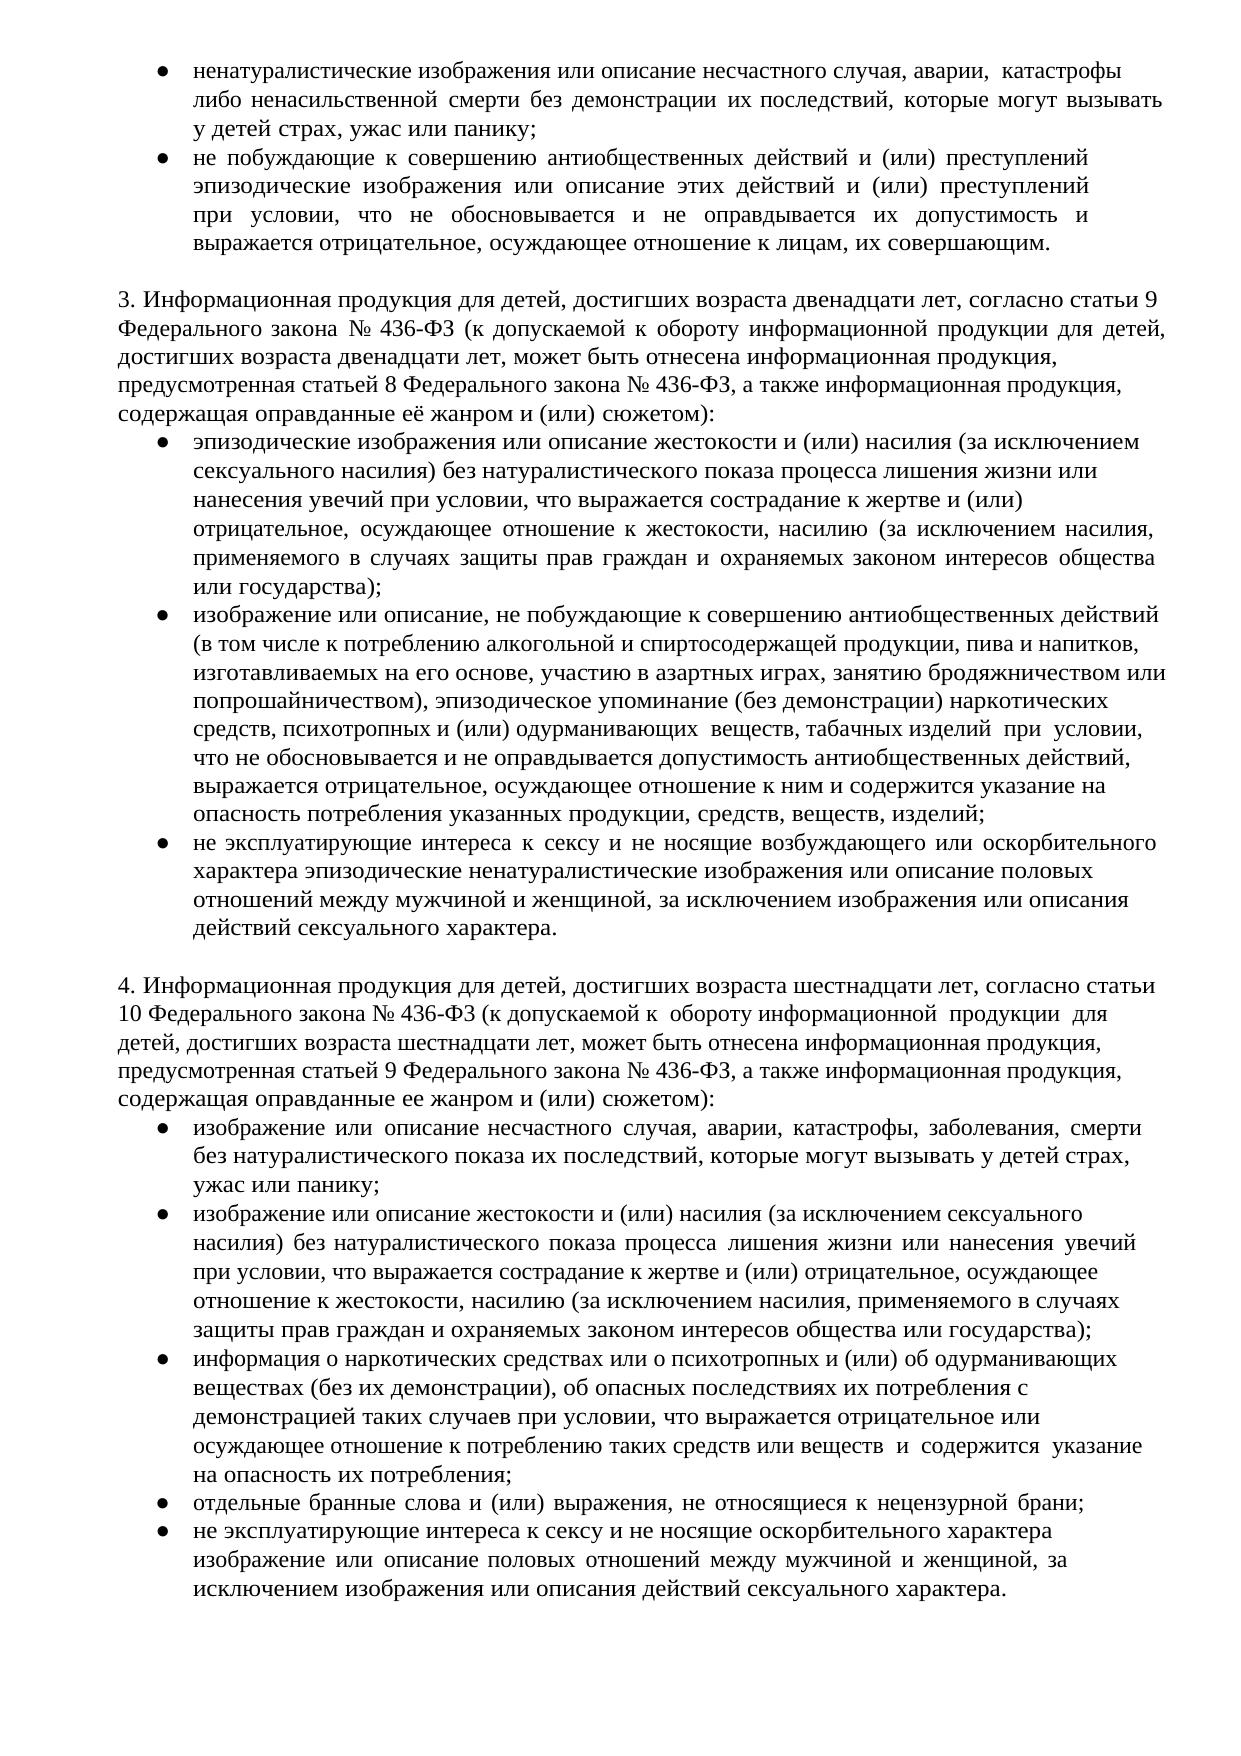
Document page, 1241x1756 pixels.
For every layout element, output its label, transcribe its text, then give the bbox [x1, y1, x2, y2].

list ненатуралистические изображения или описание несчастного случая, аварии, катастрофы либо ненасильственной смерти без демонстрации их последствий, которые могут вызывать у детей страх, ужас или панику; [155, 56, 1168, 142]
list не эксплуатирующие интереса к сексу и не носящие оскорбительного характера изображение или описание половых отношений между мужчиной и женщиной, за исключением изображения или описания действий сексуального характера. [155, 1516, 1070, 1602]
list Информационная продукция для детей, достигших возраста шестнадцати лет, согласно статьи 10 Федерального закона № 436-Ф3 (к допускаемой к обороту информационной продукции для детей, достигших возраста шестнадцати лет, может быть отнесена информационная продукция, предусмотренная статьей 9 Федерального закона № 436-ФЗ, а также информационная продукция, содержащая оправданные ее жанром и (или) сюжетом): [118, 971, 1164, 1112]
list Информационная продукция для детей, достигших возраста двенадцати лет, согласно статьи 9 Федерального закона № 436-ФЗ (к допускаемой к обороту информационной продукции для детей, достигших возраста двенадцати лет, может быть отнесена информационная продукция, предусмотренная статьей 8 Федерального закона № 436-ФЗ, а также информационная продукция, содержащая оправданные её жанром и (или) сюжетом): [118, 286, 1169, 426]
list не эксплуатирующие интереса к сексу и не носящие возбуждающего или оскорбительного характера эпизодические ненатуралистические изображения или описание половых отношений между мужчиной и женщиной, за исключением изображения или описания действий сексуального характера. [155, 828, 1161, 941]
text (в том числе к потреблению алкогольной и спиртосодержащей продукции, пива и напитков, изготавливаемых на его основе, участию в азартных играх, занятию бродяжничеством или попрошайничеством), эпизодическое упоминание (без демонстрации) наркотических средств, психотропных и (или) одурманивающих веществ, табачных изделий при условии, что не обосновывается и не оправдывается допустимость антиобщественных действий, выражается отрицательное, осуждающее отношение к ним и содержится указание на опасность потребления указанных продукции, средств, веществ, изделий; [193, 629, 1176, 827]
list изображение или описание жестокости и (или) насилия (за исключением сексуального насилия) без натуралистического показа процесса лишения жизни или нанесения увечий при условии, что выражается сострадание к жертве и (или) отрицательное, осуждающее отношение к жестокости, насилию (за исключением насилия, применяемого в случаях защиты прав граждан и охраняемых законом интересов общества или государства); [155, 1199, 1139, 1343]
list эпизодические изображения или описание жестокости и (или) насилия (за исключением сексуального насилия) без натуралистического показа процесса лишения жизни или нанесения увечий при условии, что выражается сострадание к жертве и (или) отрицательное, осуждающее отношение к жестокости, насилию (за исключением насилия, применяемого в случаях защиты прав граждан и охраняемых законом интересов общества или государства); [155, 427, 1159, 599]
list отдельные бранные слова и (или) выражения, не относящиеся к нецензурной брани; [155, 1489, 1219, 1516]
list не побуждающие к совершению антиобщественных действий и (или) преступлений эпизодические изображения или описание этих действий и (или) преступлений при условии, что не обосновывается и не оправдывается их допустимость и выражается отрицательное, осуждающее отношение к лицам, их совершающим. [155, 143, 1089, 256]
list изображение или описание несчастного случая, аварии, катастрофы, заболевания, смерти без натуралистического показа их последствий, которые могут вызывать у детей страх, ужас или панику; [155, 1113, 1146, 1198]
list изображение или описание, не побуждающие к совершению антиобщественных действий [155, 601, 1219, 627]
list информация о наркотических средствах или о психотропных и (или) об одурманивающих веществах (без их демонстрации), об опасных последствиях их потребления с демонстрацией таких случаев при условии, что выражается отрицательное или осуждающее отношение к потреблению таких средств или веществ и содержится указание на опасность их потребления; [155, 1344, 1160, 1488]
